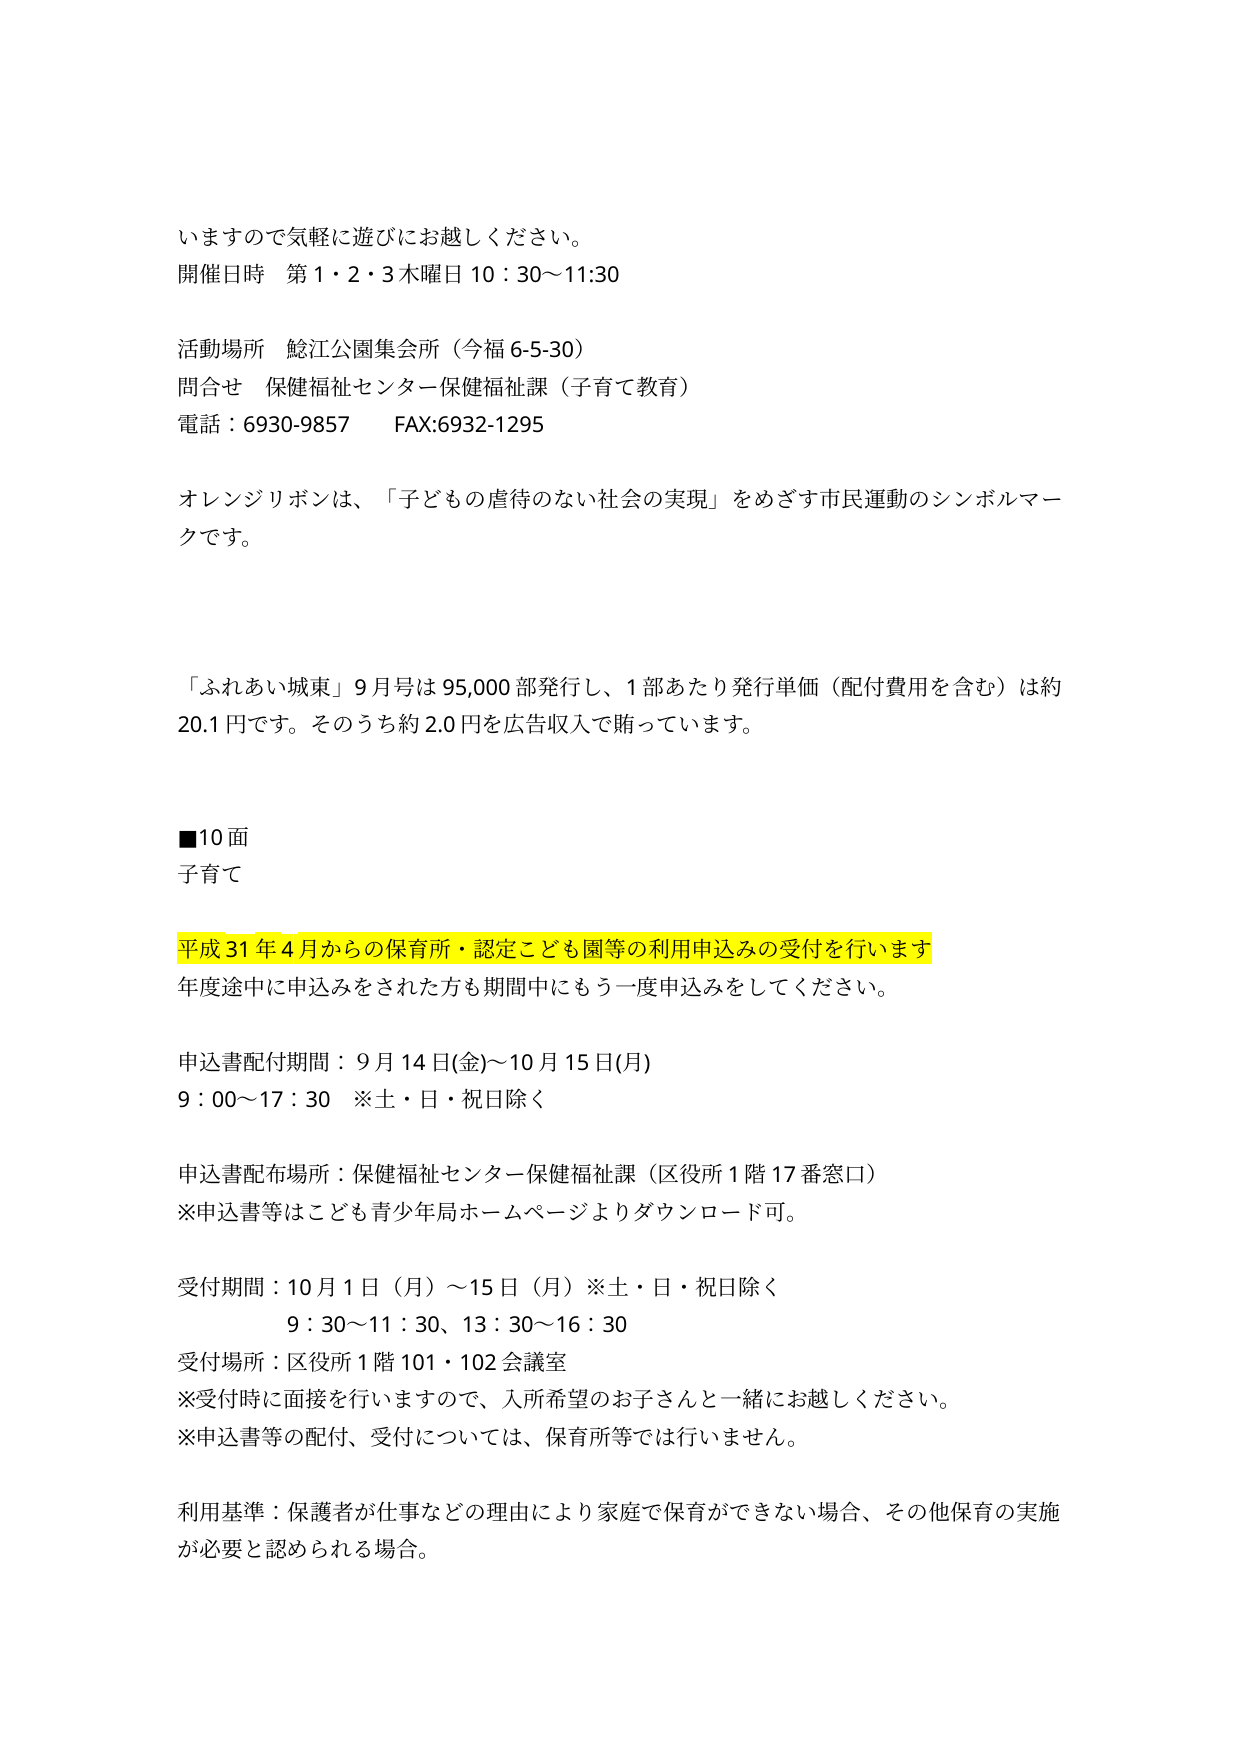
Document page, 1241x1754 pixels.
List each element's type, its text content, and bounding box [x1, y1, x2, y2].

text 9：00〜17：30 ※土・日・祝日除く [177, 1079, 1063, 1117]
text 受付期間：10月1日（月）〜15日（月）※土・日・祝日除く [177, 1267, 1063, 1304]
text 平成31年4月からの保育所・認定こども園等の利用申込みの受付を行います [177, 929, 1063, 967]
text 申込書配付期間：９月14日(金)〜10月15日(月) [177, 1042, 1063, 1079]
text 電話：6930-9857 FAX:6932-1295 [177, 404, 1063, 442]
text 年度途中に申込みをされた方も期間中にもう一度申込みをしてください。 [177, 967, 1063, 1004]
text オレンジリボンは、「子どもの虐待のない社会の実現」をめざす市民運動のシンボルマークです。 [177, 479, 1063, 554]
text 活動場所 鯰江公園集会所（今福6-5-30） [177, 329, 1063, 367]
text 受付場所：区役所1階101・102会議室 [177, 1342, 1063, 1379]
text ※受付時に面接を行いますので、入所希望のお子さんと一緒にお越しください。 [177, 1379, 1063, 1417]
text 開催日時 第1・2・3木曜日 10：30〜11:30 [177, 254, 1063, 292]
text 9：30〜11：30、13：30〜16：30 [177, 1304, 1063, 1342]
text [177, 217, 1063, 254]
text 子育て [177, 854, 1063, 892]
text 「ふれあい城東」9月号は95,000部発行し、1部あたり発行単価（配付費用を含む）は約20.1円です。そのうち約2.0円を広告収入で賄っています。 [177, 667, 1063, 742]
text ■10面 [177, 817, 1063, 854]
text 利用基準：保護者が仕事などの理由により家庭で保育ができない場合、その他保育の実施が必要と認められる場合。 [177, 1492, 1063, 1567]
text ※申込書等の配付、受付については、保育所等では行いません。 [177, 1417, 1063, 1454]
text 申込書配布場所：保健福祉センター保健福祉課（区役所1階17番窓口） [177, 1154, 1063, 1192]
text ※申込書等はこども青少年局ホームページよりダウンロード可。 [177, 1192, 1063, 1229]
text 問合せ 保健福祉センター保健福祉課（子育て教育） [177, 367, 1063, 404]
